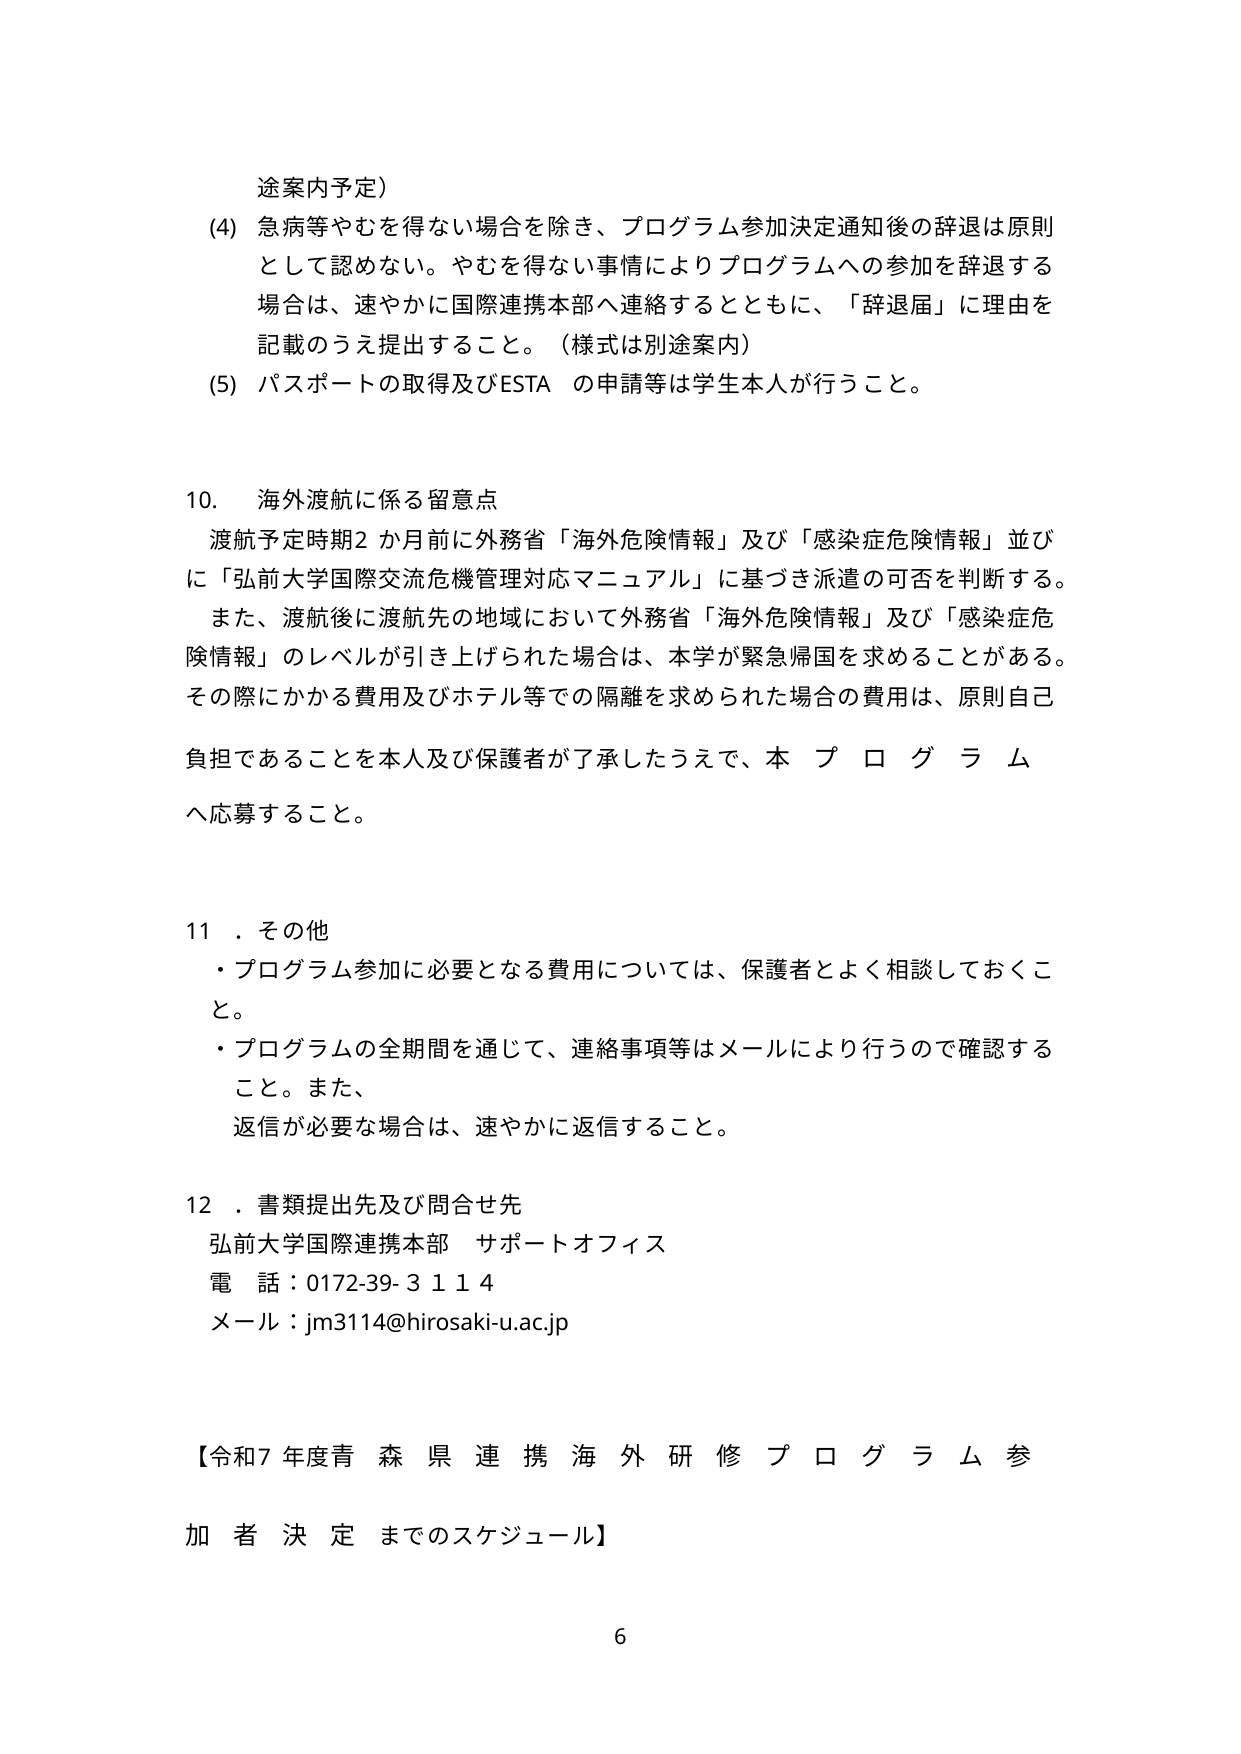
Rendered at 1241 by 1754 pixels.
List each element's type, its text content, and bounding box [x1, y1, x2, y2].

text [196, 169, 1055, 203]
text 弘前大学国際連携本部 サポートオフィス [206, 1226, 1055, 1260]
text 渡航予定時期2か月前に外務省「海外危険情報」及び「感染症危険情報」並びに「弘前大学国際交流危機管理対応マニュアル」に基づき派遣の可否を判断する。 [185, 521, 1055, 594]
text 11．その他 [185, 913, 1055, 947]
text 10. 海外渡航に係る留意点 [185, 482, 1055, 516]
text 電 話：0172-39-３１１４ [206, 1264, 1055, 1299]
text ・プログラムの全期間を通じて、連絡事項等はメールにより行うので確認すること。また、 [206, 1030, 1055, 1103]
text (4) 急病等やむを得ない場合を除き、プログラム参加決定通知後の辞退は原則として認めない。やむを得ない事情によりプログラムへの参加を辞退する場合は、速やかに国際連携本部へ連絡するとともに、「辞退届」に理由を記載のうえ提出すること。（様式は別途案内） [196, 208, 1055, 360]
text また、渡航後に渡航先の地域において外務省「海外危険情報」及び「感染症危険情報」のレベルが引き上げられた場合は、本学が緊急帰国を求めることがある。その際にかかる費用及びホテル等での隔離を求められた場合の費用は、原則自己負担であることを本人及び保護者が了承したうえで、本プログラムへ応募すること。 [185, 599, 1055, 830]
text メール：jm3114@hirosaki-u.ac.jp [206, 1304, 1055, 1338]
text 返信が必要な場合は、速やかに返信すること。 [214, 1108, 1055, 1143]
text 12．書類提出先及び問合せ先 [185, 1186, 1055, 1221]
text 【令和年度青森県連携海外研修プログラム参加者決定までのスケジュール】 [185, 1421, 1055, 1567]
text ・プログラム参加に必要となる費用については、保護者とよく相談しておくこと。 [206, 952, 1055, 1025]
text (5) パスポートの取得及びESTAの申請等は学生本人が行うこと。 [185, 365, 1055, 399]
